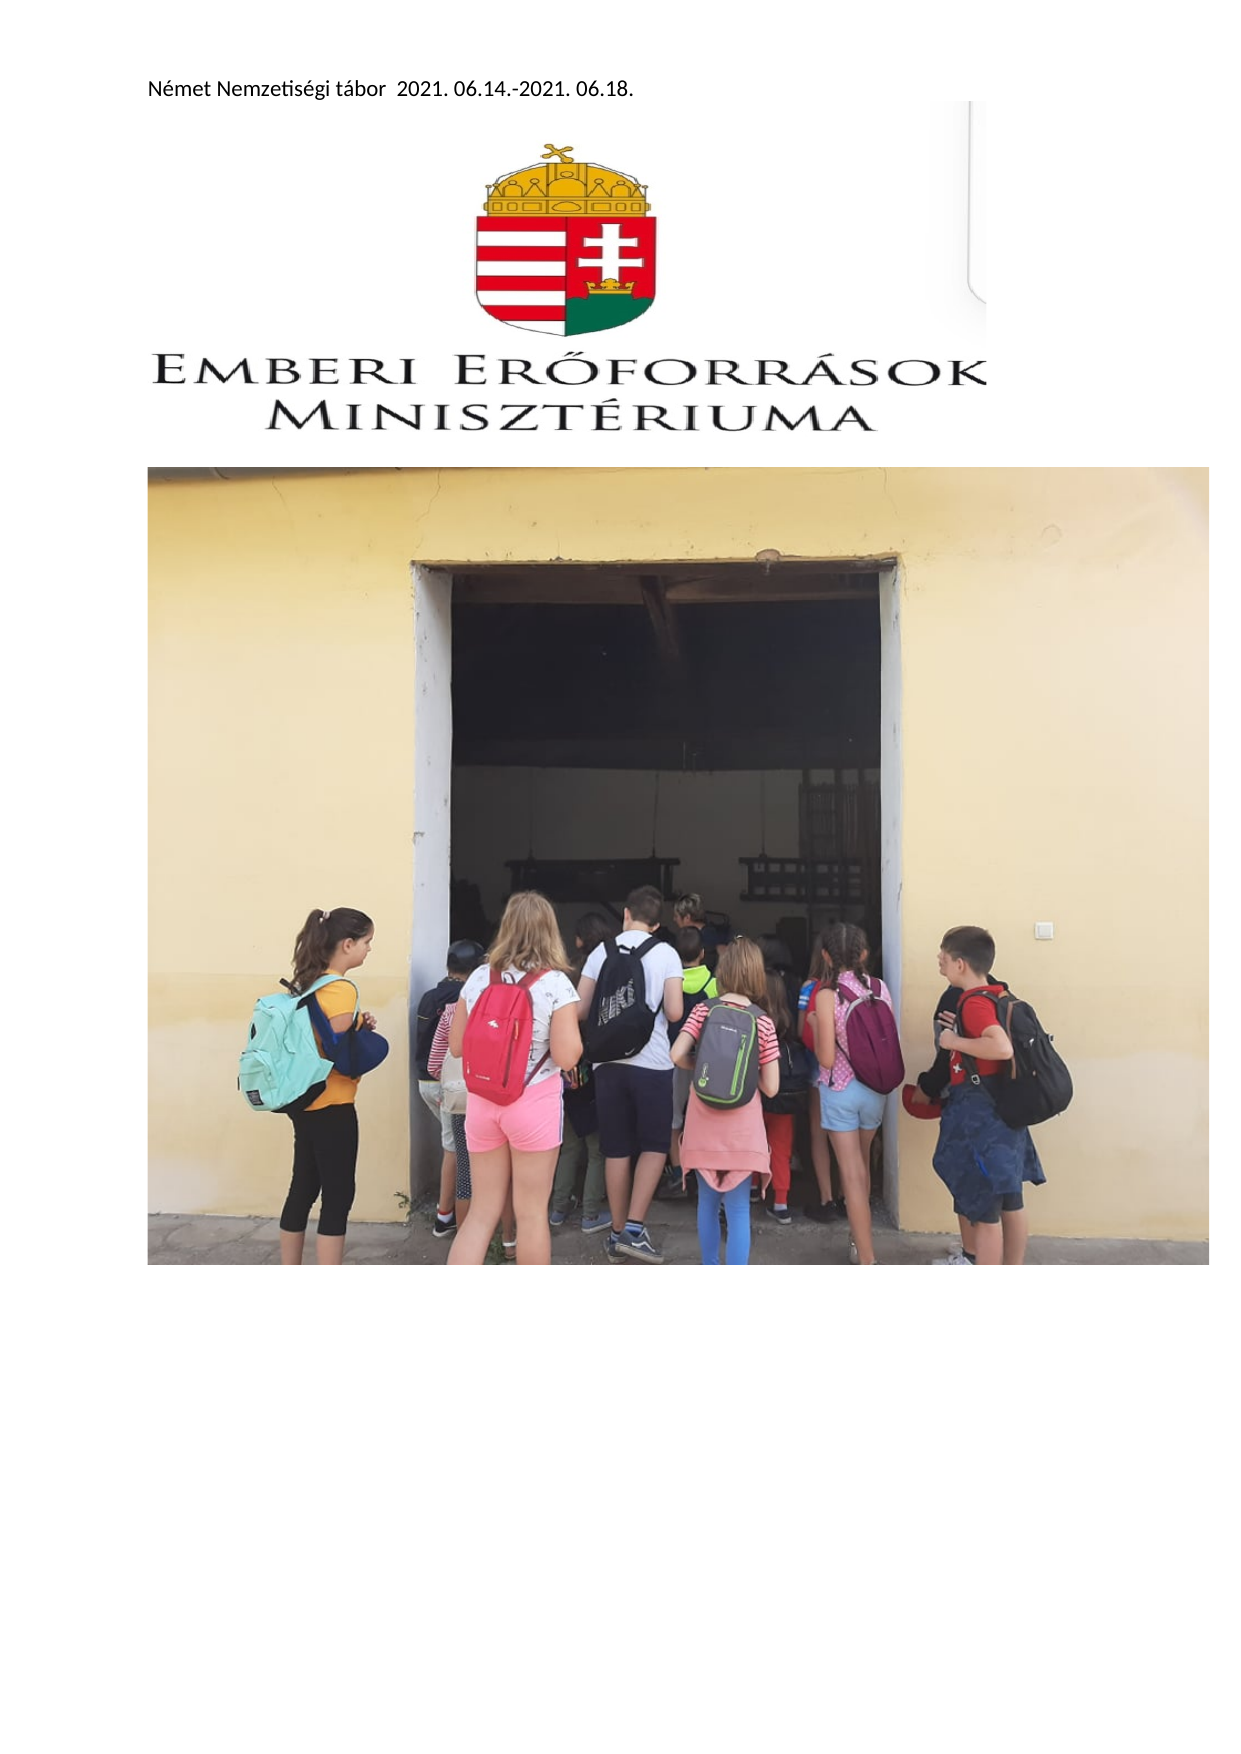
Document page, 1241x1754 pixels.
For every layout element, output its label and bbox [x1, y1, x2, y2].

picture [147, 101, 1210, 1265]
